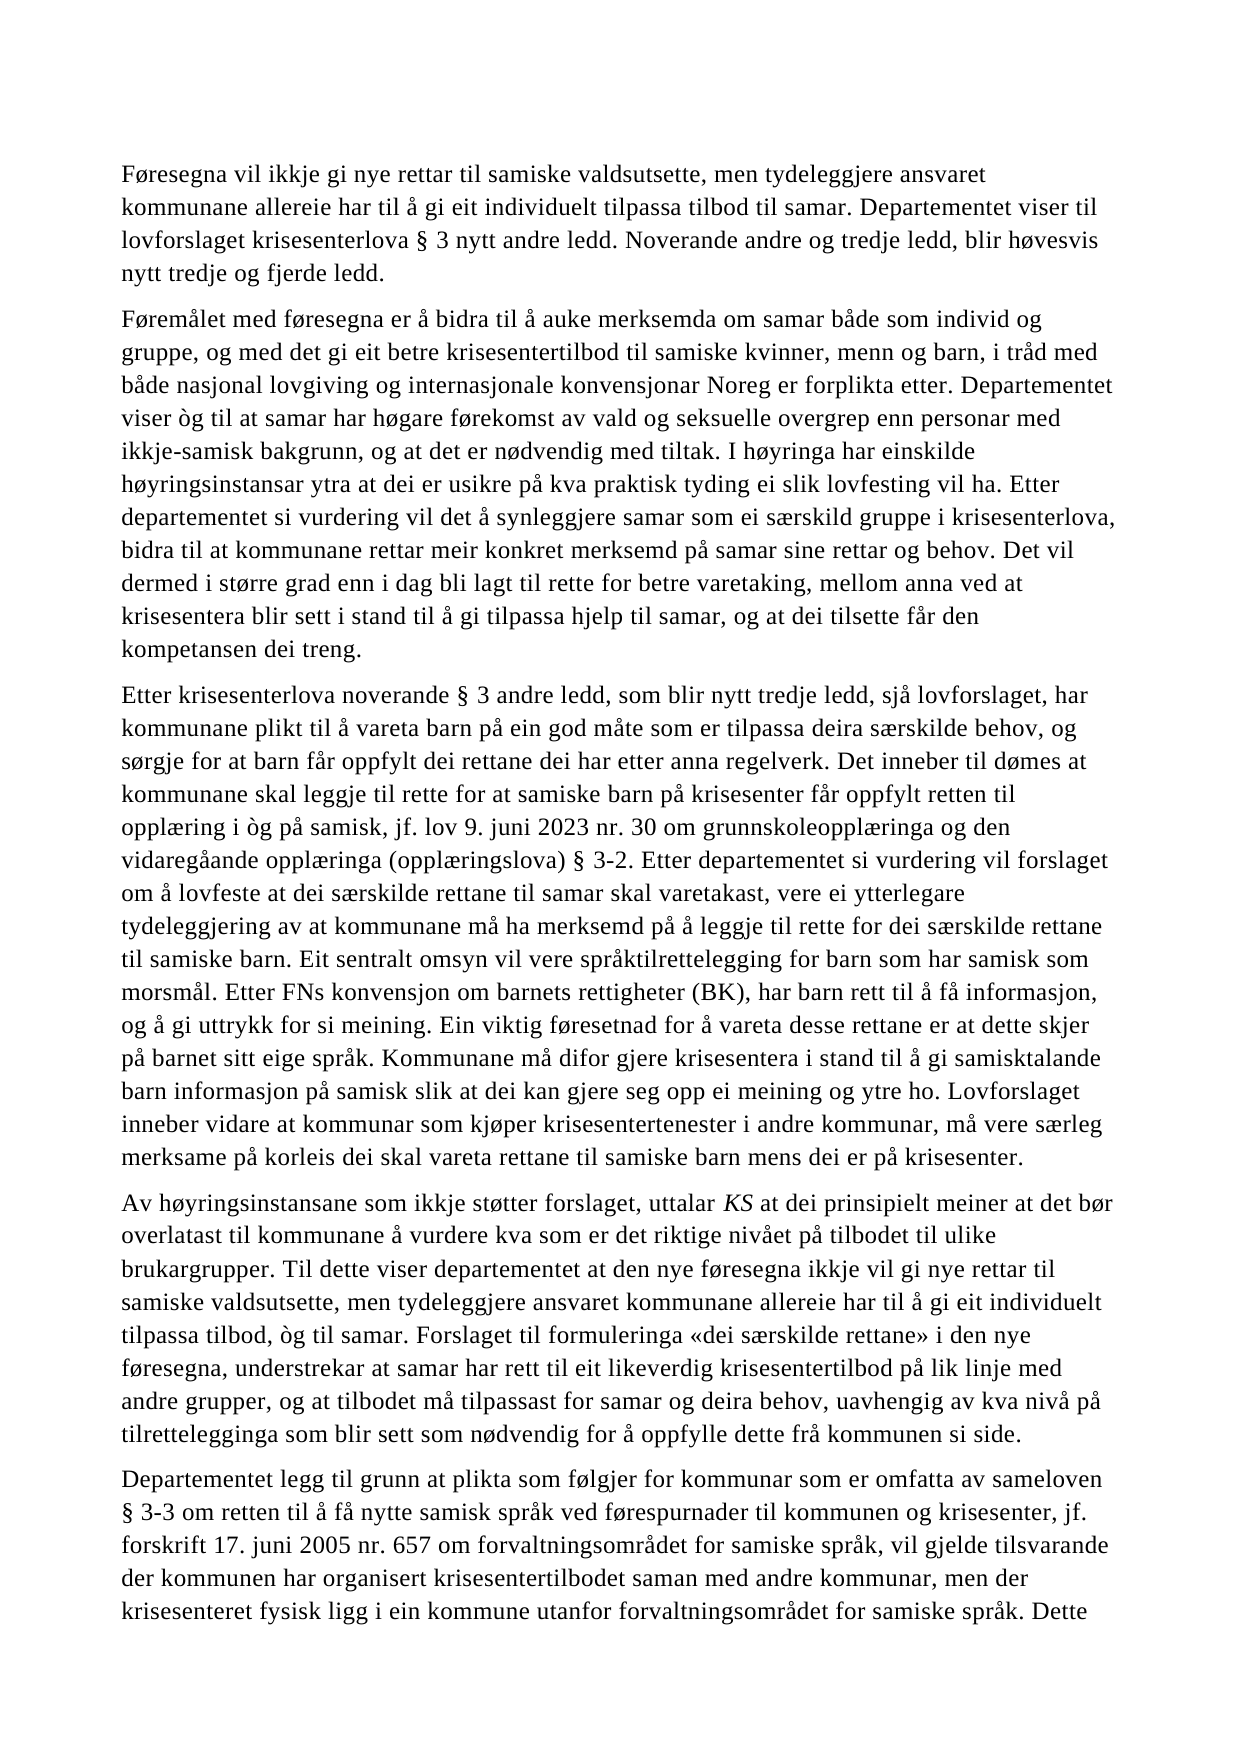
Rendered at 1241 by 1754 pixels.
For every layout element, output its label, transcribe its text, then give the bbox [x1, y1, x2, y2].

text Av høyringsinstansane som ikkje støtter forslaget, uttalar KS at dei prinsipielt meiner at det bør overlatast til kommunane å vurdere kva som er det riktige nivået på tilbodet til ulike brukargrupper. Til dette viser departementet at den nye føresegna ikkje vil gi nye rettar til samiske valdsutsette, men tydeleggjere ansvaret kommunane allereie har til å gi eit individuelt tilpassa tilbod, òg til samar. Forslaget til formuleringa «dei særskilde rettane» i den nye føresegna, understrekar at samar har rett til eit likeverdig krisesentertilbod på lik linje med andre grupper, og at tilbodet må tilpassast for samar og deira behov, uavhengig av kva nivå på tilrettelegginga som blir sett som nødvendig for å oppfylle dette frå kommunen si side. [121, 1188, 1119, 1447]
text Etter krisesenterlova noverande § 3 andre ledd, som blir nytt tredje ledd, sjå lovforslaget, har kommunane plikt til å vareta barn på ein god måte som er tilpassa deira særskilde behov, og sørgje for at barn får oppfylt dei rettane dei har etter anna regelverk. Det inneber til dømes at kommunane skal leggje til rette for at samiske barn på krisesenter får oppfylt retten til opplæring i òg på samisk, jf. lov 9. juni 2023 nr. 30 om grunnskoleopplæringa og den vidaregåande opplæringa (opplæringslova) § 3-2. Etter departementet si vurdering vil forslaget om å lovfeste at dei særskilde rettane til samar skal varetakast, vere ei ytterlegare tydeleggjering av at kommunane må ha merksemd på å leggje til rette for dei særskilde rettane til samiske barn. Eit sentralt omsyn vil vere språktilrettelegging for barn som har samisk som morsmål. Etter FNs konvensjon om barnets rettigheter (BK), har barn rett til å få informasjon, og å gi uttrykk for si meining. Ein viktig føresetnad for å vareta desse rettane er at dette skjer på barnet sitt eige språk. Kommunane må difor gjere krisesentera i stand til å gi samisktalande barn informasjon på samisk slik at dei kan gjere seg opp ei meining og ytre ho. Lovforslaget inneber vidare at kommunar som kjøper krisesentertenester i andre kommunar, må vere særleg merksame på korleis dei skal vareta rettane til samiske barn mens dei er på krisesenter. [121, 680, 1119, 1171]
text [121, 159, 1119, 287]
text Føremålet med føresegna er å bidra til å auke merksemda om samar både som individ og gruppe, og med det gi eit betre krisesentertilbod til samiske kvinner, menn og barn, i tråd med både nasjonal lovgiving og internasjonale konvensjonar Noreg er forplikta etter. Departementet viser òg til at samar har høgare førekomst av vald og seksuelle overgrep enn personar med ikkje-samisk bakgrunn, og at det er nødvendig med tiltak. I høyringa har einskilde høyringsinstansar ytra at dei er usikre på kva praktisk tyding ei slik lovfesting vil ha. Etter departementet si vurdering vil det å synleggjere samar som ei særskild gruppe i krisesenterlova, bidra til at kommunane rettar meir konkret merksemd på samar sine rettar og behov. Det vil dermed i større grad enn i dag bli lagt til rette for betre varetaking, mellom anna ved at krisesentera blir sett i stand til å gi tilpassa hjelp til samar, og at dei tilsette får den kompetansen dei treng. [121, 304, 1119, 663]
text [121, 1464, 1119, 1625]
